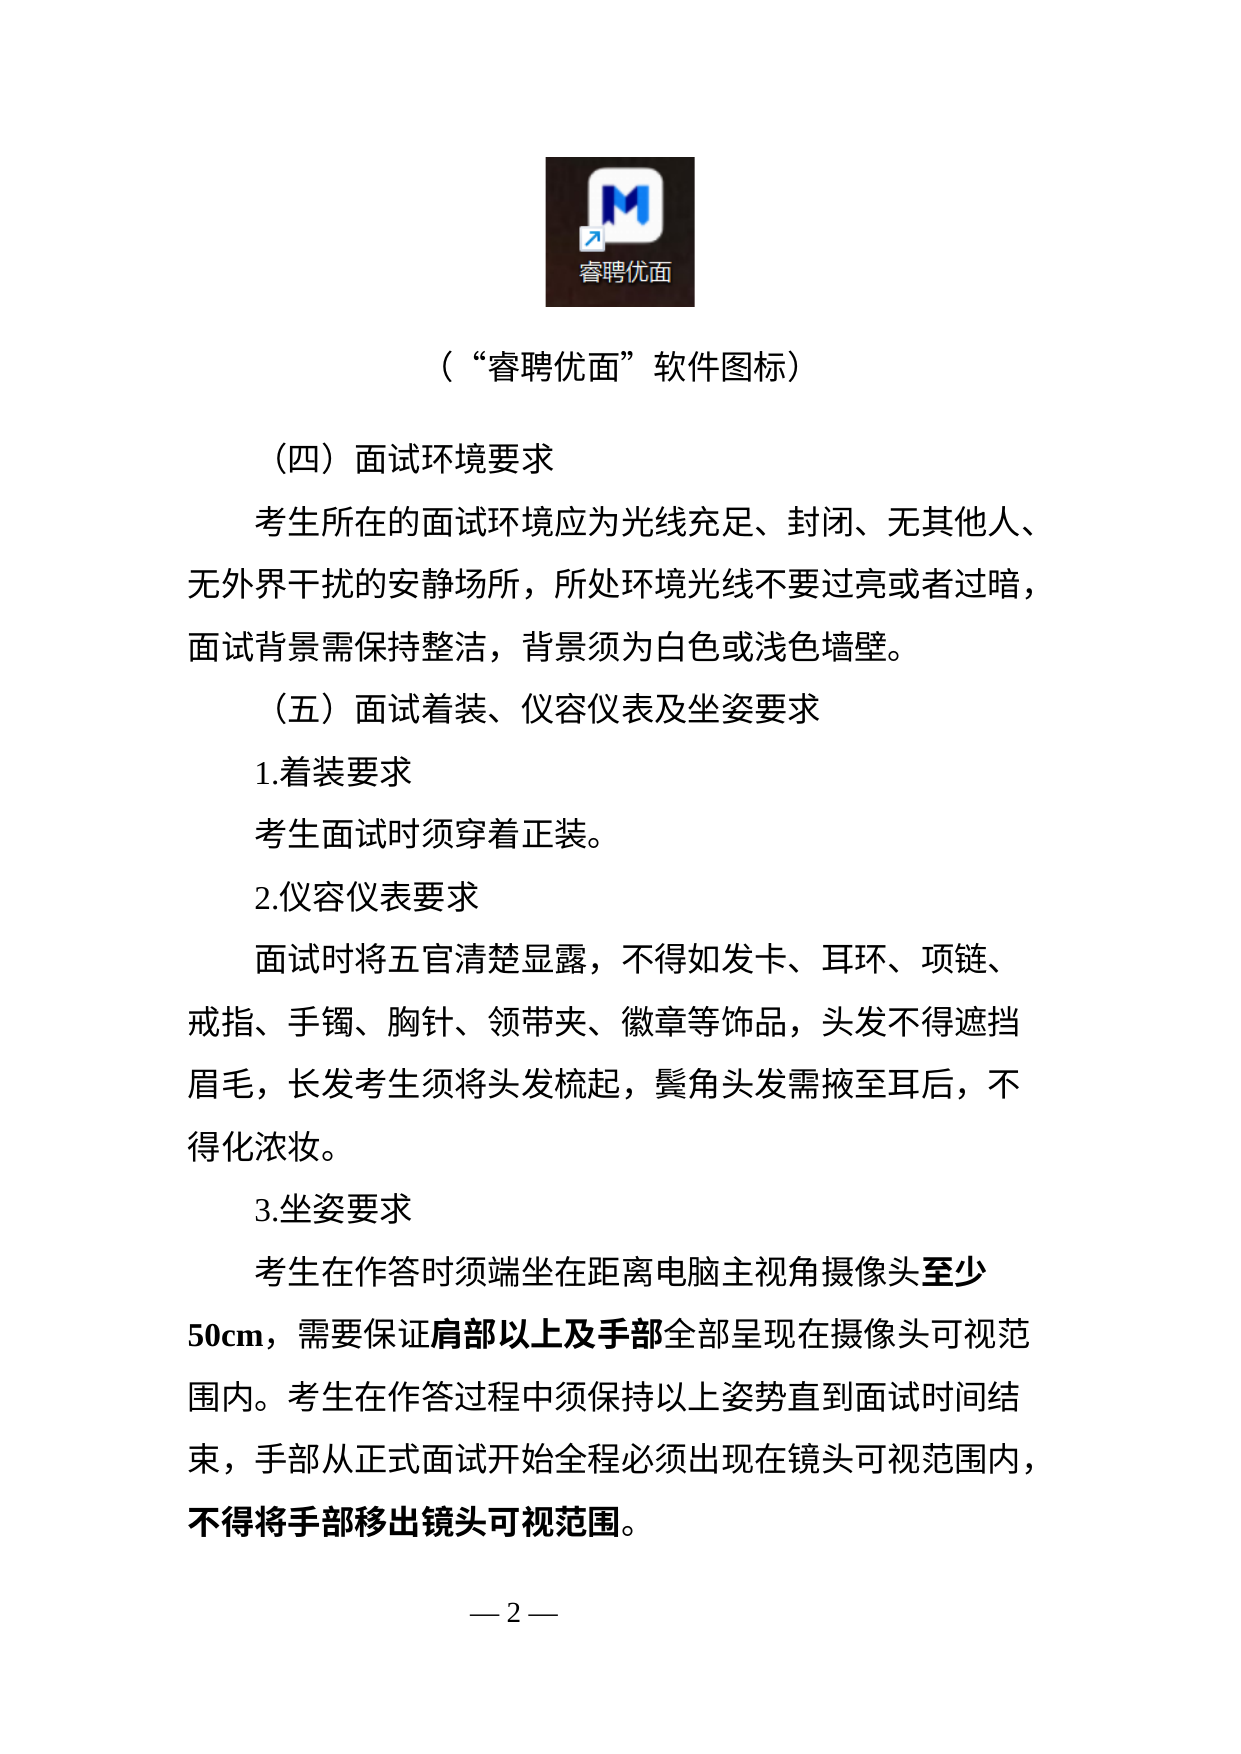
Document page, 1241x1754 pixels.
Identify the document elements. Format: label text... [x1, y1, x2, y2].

text 2.仪容仪表要求 [187, 859, 1053, 922]
text 3.坐姿要求 [187, 1172, 1053, 1234]
subtitle （四）面试环境要求 [187, 422, 1053, 484]
text 面试时将五官清楚显露，不得如发卡、耳环、项链、戒指、手镯、胸针、领带夹、徽章等饰品，头发不得遮挡眉毛，长发考生须将头发梳起，鬓角头发需掖至耳后，不得化浓妆。 [187, 922, 1053, 1172]
text 1.着装要求 [187, 734, 1053, 797]
text （“睿聘优面”软件图标） [187, 333, 1053, 398]
subtitle （五）面试着装、仪容仪表及坐姿要求 [187, 672, 1053, 734]
text 考生所在的面试环境应为光线充足、封闭、无其他人、无外界干扰的安静场所，所处环境光线不要过亮或者过暗，面试背景需保持整洁，背景须为白色或浅色墙壁。 [187, 484, 1053, 672]
text 考生在作答时须端坐在距离电脑主视角摄像头至少50cm，需要保证肩部以上及手部全部呈现在摄像头可视范围内。考生在作答过程中须保持以上姿势直到面试时间结束，手部从正式面试开始全程必须出现在镜头可视范围内，不得将手部移出镜头可视范围。 [187, 1234, 1053, 1547]
text 考生面试时须穿着正装。 [187, 797, 1053, 859]
picture [545, 157, 695, 307]
